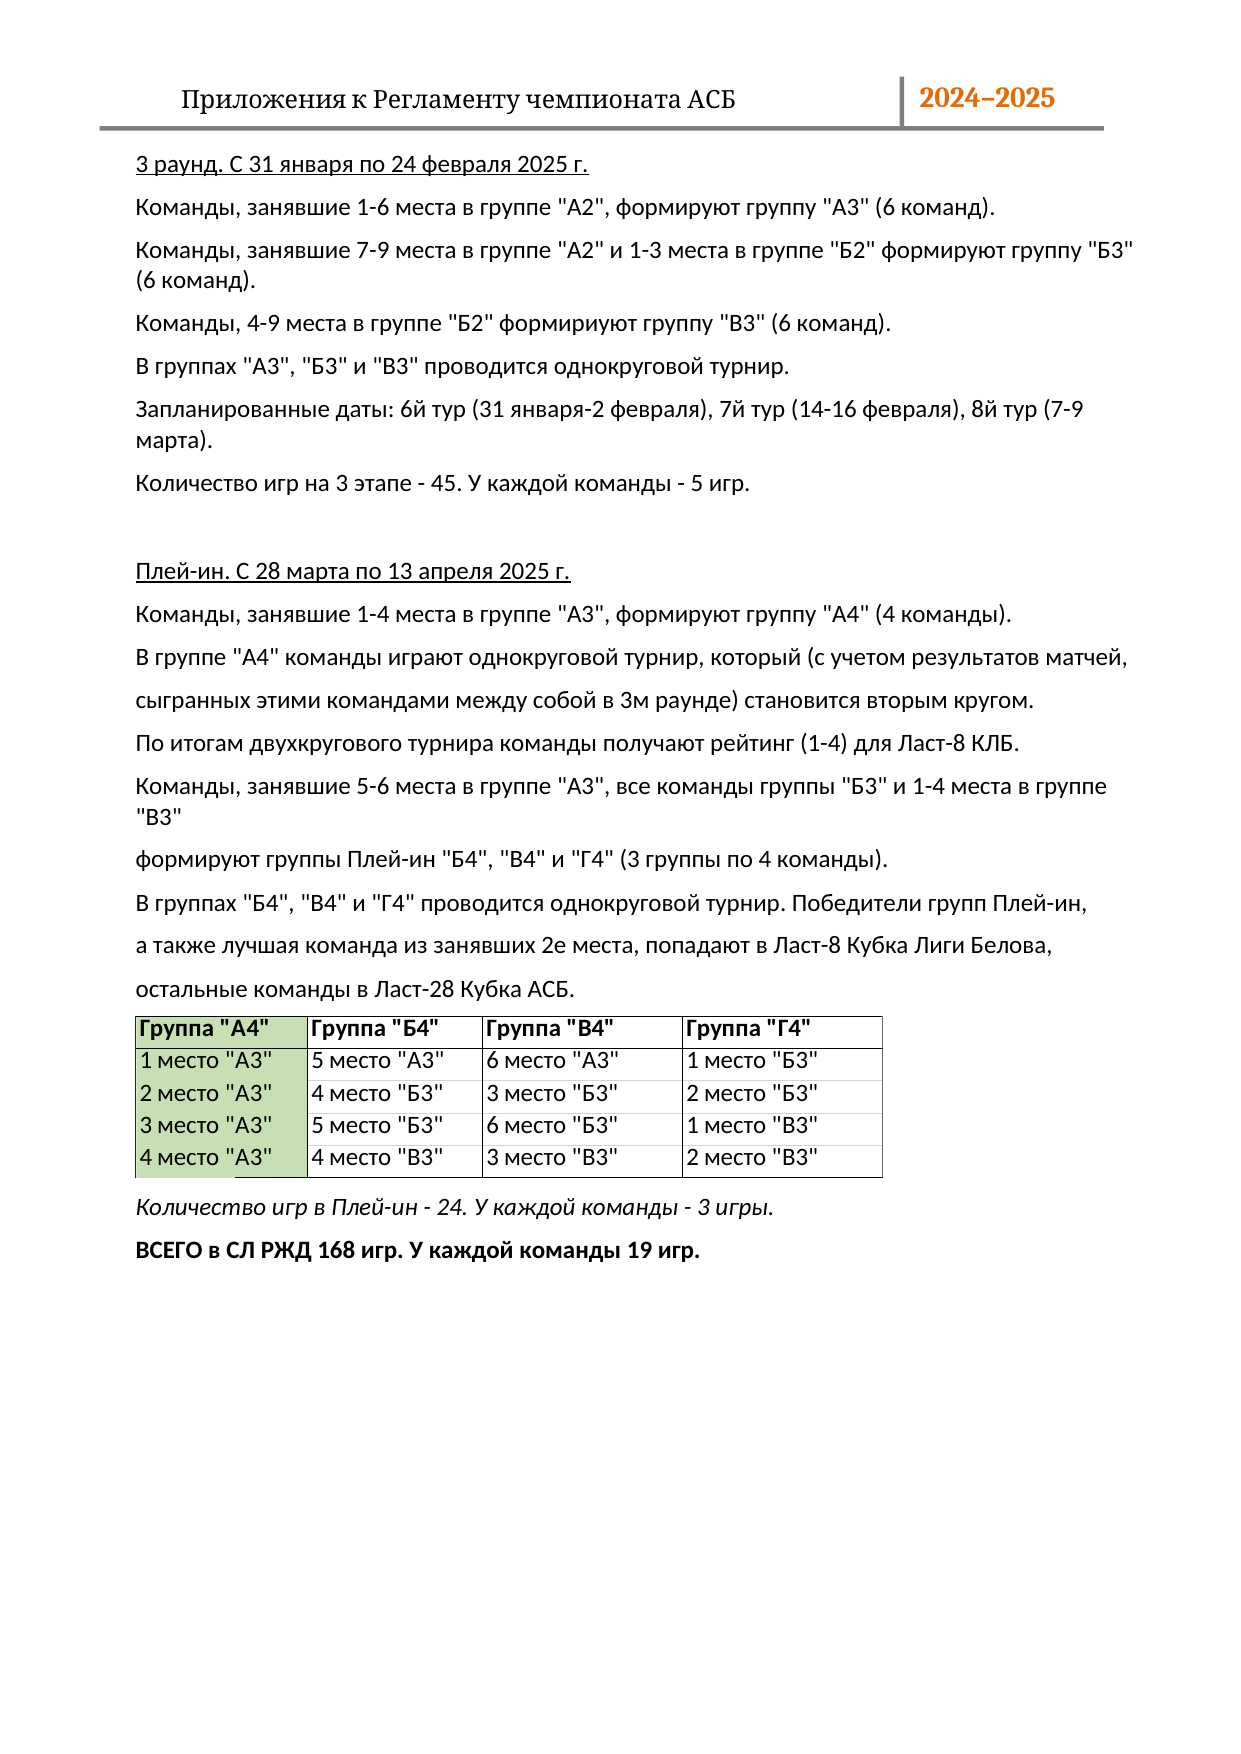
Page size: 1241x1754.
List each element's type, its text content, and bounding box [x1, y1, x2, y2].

text остальные команды в Ласт-28 Кубка АСБ. [135, 973, 1148, 1003]
text По итогам двухкругового турнира команды получают рейтинг (1-4) для Ласт-8 КЛБ. [135, 727, 1148, 758]
text Запланированные даты: 6й тур (31 января-2 февраля), 7й тур (14-16 февраля), 8й тур (7-9 марта). [135, 393, 1148, 454]
text формируют группы Плей-ин "Б4", "В4" и "Г4" (3 группы по 4 команды). [135, 844, 1148, 874]
text В группе "А4" команды играют однокруговой турнир, который (с учетом результатов матчей, [135, 641, 1148, 672]
text Команды, занявшие 1-4 места в группе "А3", формируют группу "А4" (4 команды). [135, 598, 1148, 628]
text Количество игр на 3 этапе - 45. У каждой команды - 5 игр. [135, 467, 1148, 497]
text Плей-ин. С 28 марта по 13 апреля 2025 г. [135, 555, 1148, 586]
text сыгранных этими командами между собой в 3м раунде) становится вторым кругом. [135, 684, 1148, 714]
text Команды, занявшие 5-6 места в группе "А3", все команды группы "Б3" и 1-4 места в группе "В3" [135, 770, 1148, 831]
text Количество игр в Плей-ин - 24. У каждой команды - 3 игры. [135, 1191, 1148, 1221]
text ВСЕГО в СЛ РЖД 168 игр. У каждой команды 19 игр. [135, 1234, 1148, 1264]
text Команды, занявшие 1-6 места в группе "А2", формируют группу "А3" (6 команд). [135, 191, 1148, 221]
text 3 раунд. С 31 января по 24 февраля 2025 г. [135, 148, 1148, 178]
text В группах "А3", "Б3" и "В3" проводится однокруговой турнир. [135, 350, 1148, 381]
text Команды, 4-9 места в группе "Б2" формириуют группу "В3" (6 команд). [135, 307, 1148, 338]
text В группах "Б4", "В4" и "Г4" проводится однокруговой турнир. Победители групп Плей-ин, [135, 887, 1148, 917]
text а также лучшая команда из занявших 2е места, попадают в Ласт-8 Кубка Лиги Белова, [135, 930, 1148, 960]
text Команды, занявшие 7-9 места в группе "А2" и 1-3 места в группе "Б2" формируют группу "Б3" (6 команд). [135, 234, 1148, 295]
